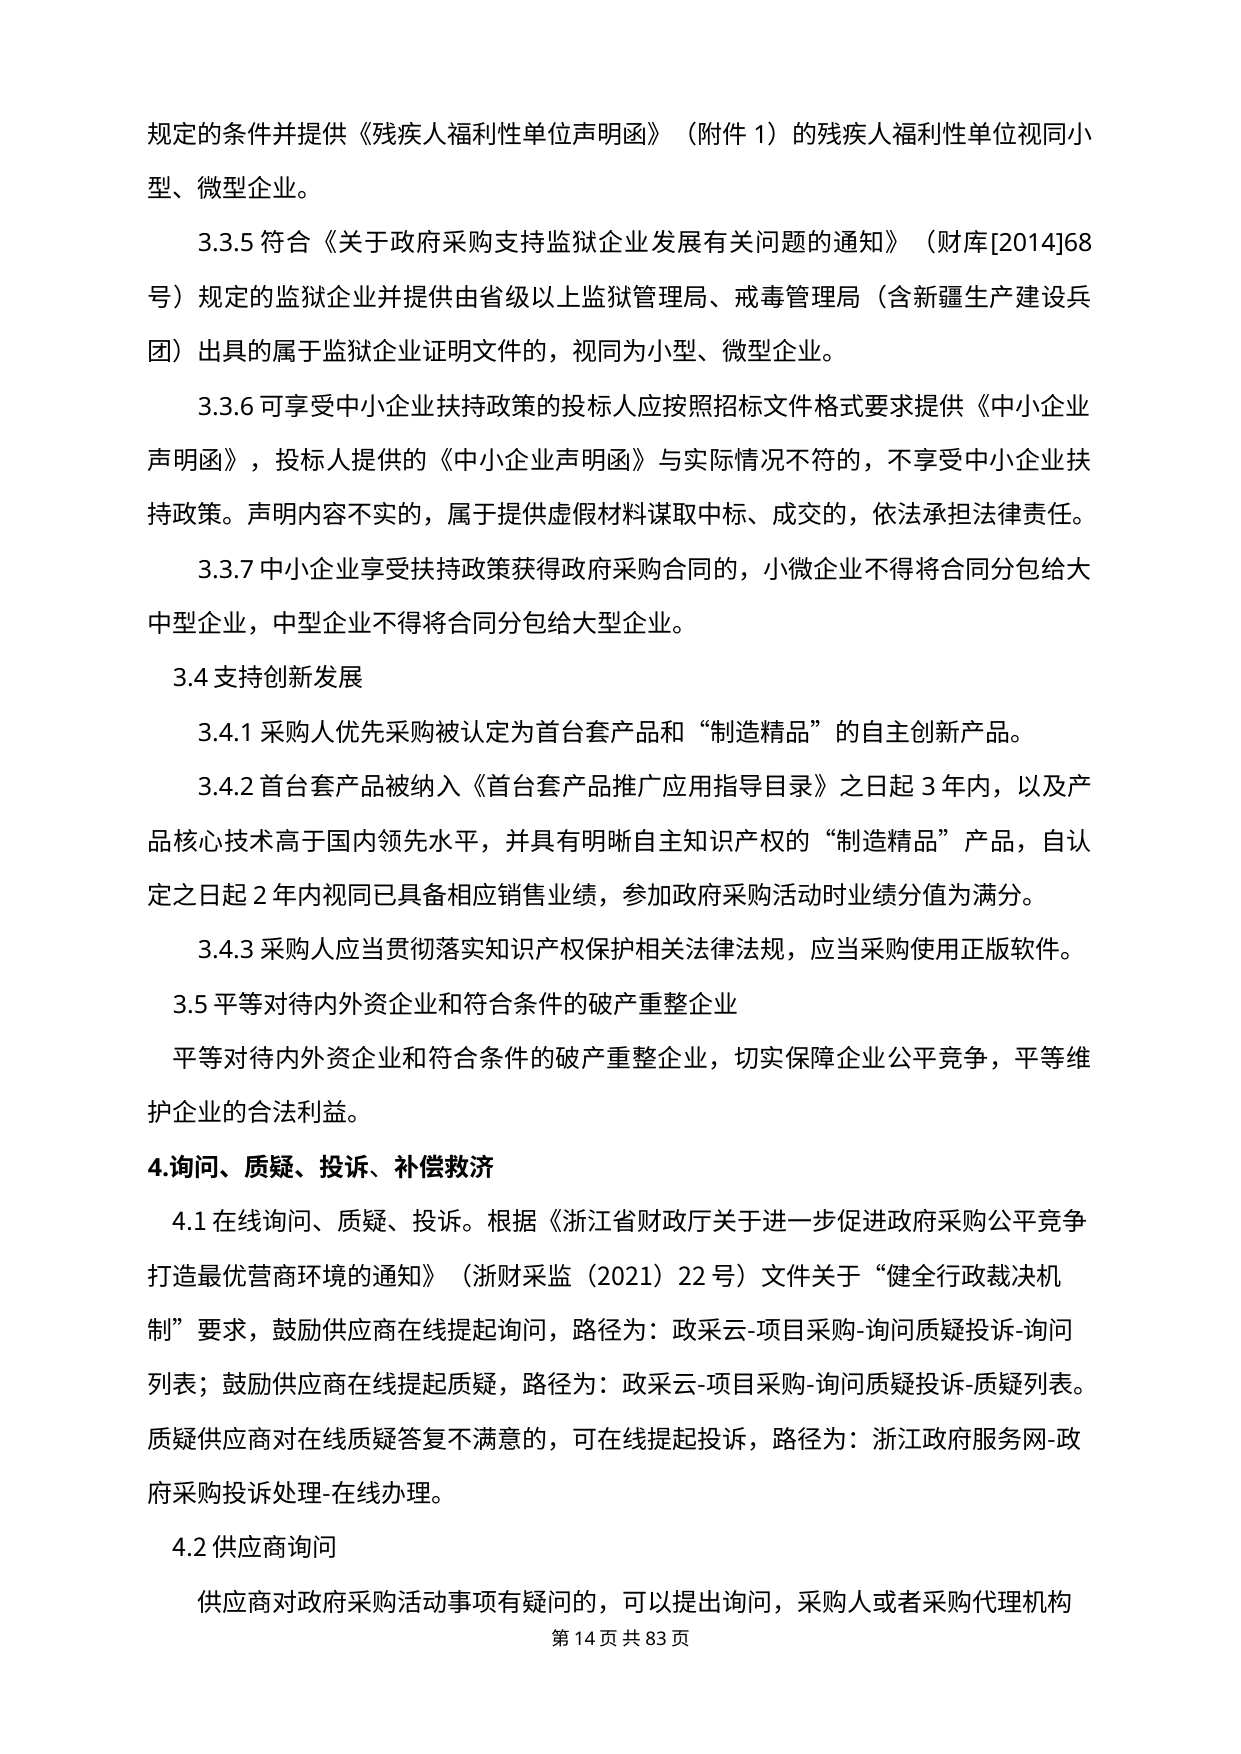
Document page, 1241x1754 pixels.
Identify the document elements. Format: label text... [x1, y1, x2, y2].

text 4.1在线询问、质疑、投诉。根据《浙江省财政厅关于进一步促进政府采购公平竞争打造最优营商环境的通知》（浙财采监（2021）22号）文件关于“健全行政裁决机制”要求，鼓励供应商在线提起询问，路径为：政采云-项目采购-询问质疑投诉-询问列表；鼓励供应商在线提起质疑，路径为：政采云-项目采购-询问质疑投诉-质疑列表。质疑供应商对在线质疑答复不满意的，可在线提起投诉，路径为：浙江政府服务网-政府采购投诉处理-在线办理。 [148, 1202, 1092, 1510]
text 3.4.2首台套产品被纳入《首台套产品推广应用指导目录》之日起3年内，以及产品核心技术高于国内领先水平，并具有明晰自主知识产权的“制造精品”产品，自认定之日起2年内视同已具备相应销售业绩，参加政府采购活动时业绩分值为满分。 [148, 767, 1092, 912]
text 3.3.6可享受中小企业扶持政策的投标人应按照招标文件格式要求提供《中小企业声明函》，投标人提供的《中小企业声明函》与实际情况不符的，不享受中小企业扶持政策。声明内容不实的，属于提供虚假材料谋取中标、成交的，依法承担法律责任。 [148, 386, 1092, 531]
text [148, 114, 1092, 205]
text 3.3.5符合《关于政府采购支持监狱企业发展有关问题的通知》（财库[2014]68号）规定的监狱企业并提供由省级以上监狱管理局、戒毒管理局（含新疆生产建设兵团）出具的属于监狱企业证明文件的，视同为小型、微型企业。 [148, 223, 1092, 368]
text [148, 1582, 1092, 1618]
text 平等对待内外资企业和符合条件的破产重整企业，切实保障企业公平竞争，平等维护企业的合法利益。 4.询问、质疑、投诉、补偿救济 [148, 1038, 1092, 1183]
text 3.5平等对待内外资企业和符合条件的破产重整企业 [148, 984, 1092, 1020]
text 3.4支持创新发展 [148, 658, 1092, 694]
text 3.4.3 采购人应当贯彻落实知识产权保护相关法律法规，应当采购使用正版软件。 [148, 930, 1092, 966]
text 4.2供应商询问 [148, 1528, 1092, 1564]
text 3.3.7中小企业享受扶持政策获得政府采购合同的，小微企业不得将合同分包给大中型企业，中型企业不得将合同分包给大型企业。 [148, 549, 1092, 640]
text 3.4.1 采购人优先采购被认定为首台套产品和“制造精品”的自主创新产品。 [148, 712, 1092, 748]
